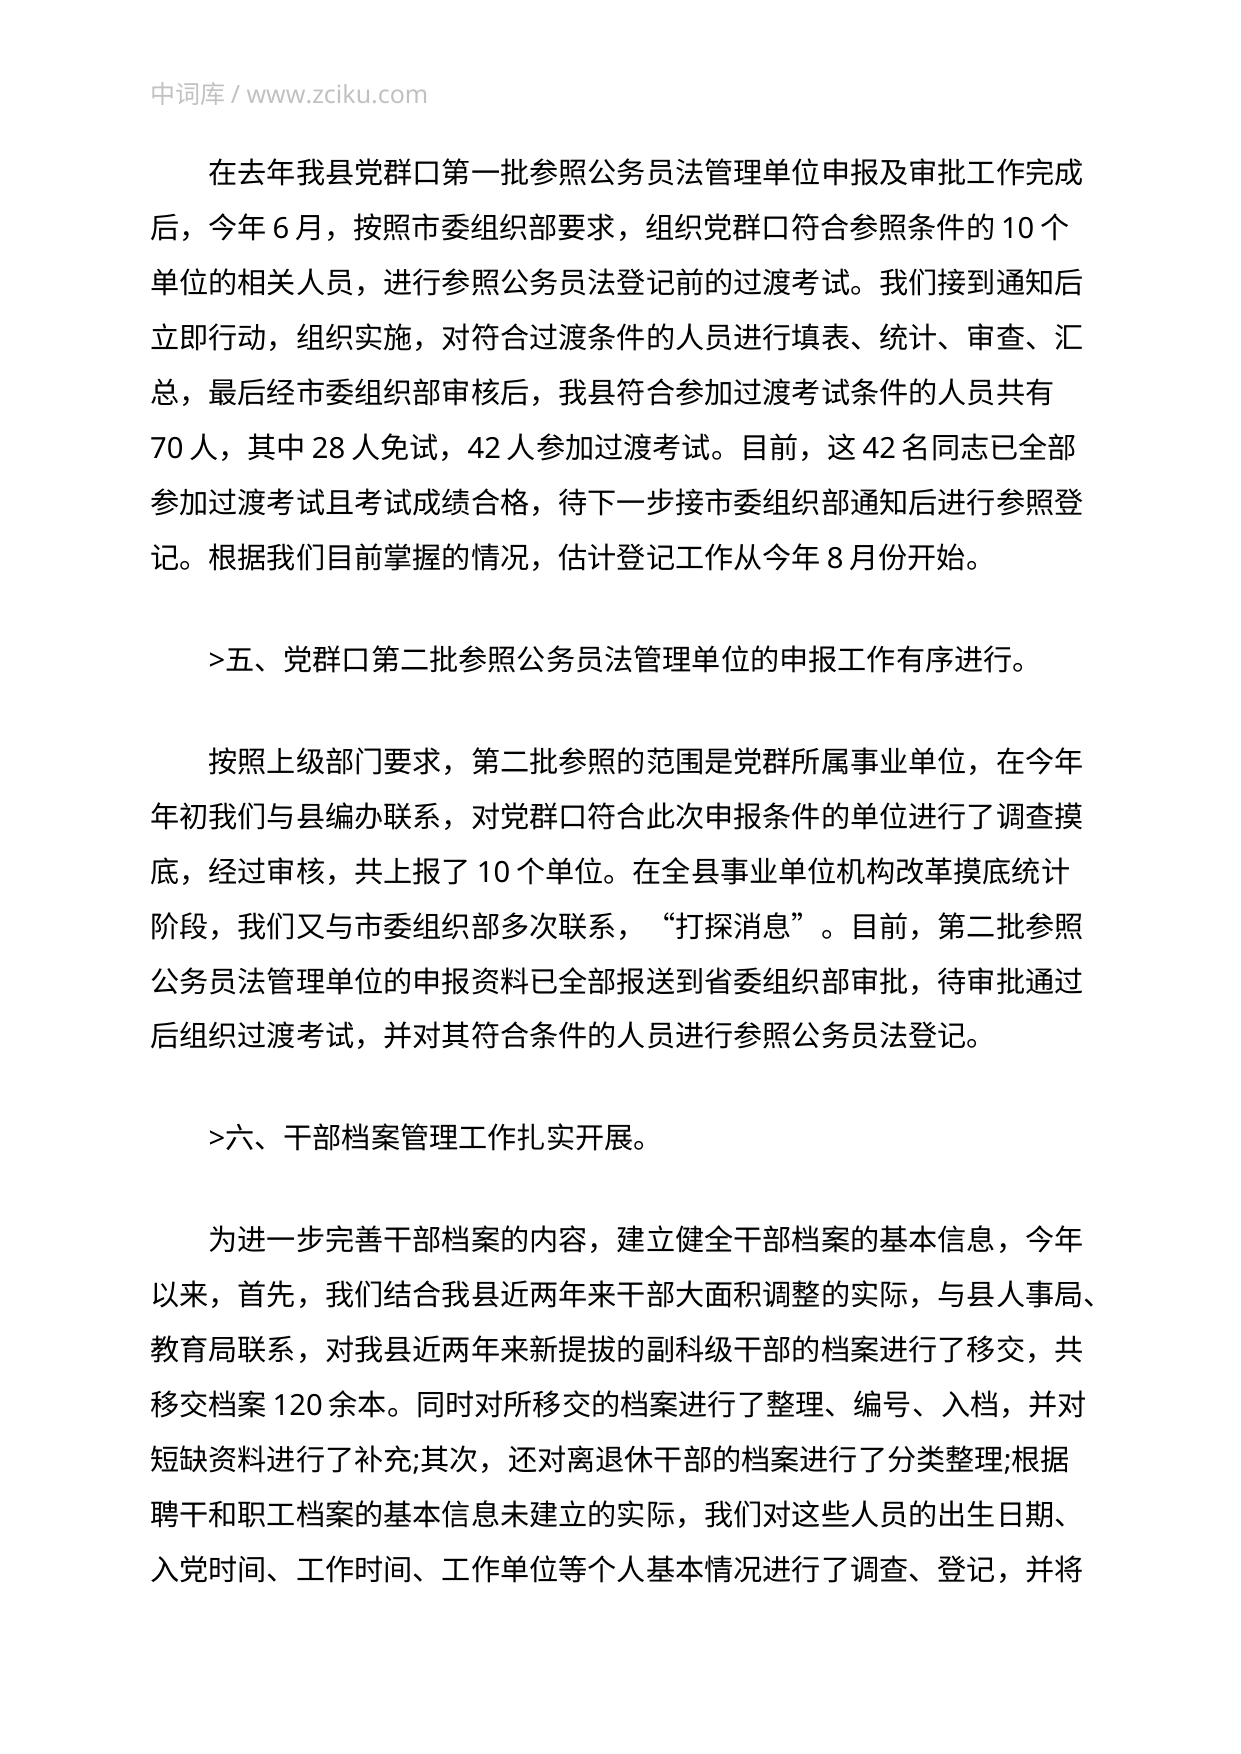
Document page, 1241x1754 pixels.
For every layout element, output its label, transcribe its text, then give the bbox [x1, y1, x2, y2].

text 在去年我县党群口第一批参照公务员法管理单位申报及审批工作完成后，今年6月，按照市委组织部要求，组织党群口符合参照条件的10个单位的相关人员，进行参照公务员法登记前的过渡考试。我们接到通知后立即行动，组织实施，对符合过渡条件的人员进行填表、统计、审查、汇总，最后经市委组织部审核后，我县符合参加过渡考试条件的人员共有70人，其中28人免试，42人参加过渡考试。目前，这42名同志已全部参加过渡考试且考试成绩合格，待下一步接市委组织部通知后进行参照登记。根据我们目前掌握的情况，估计登记工作从今年8月份开始。 [150, 150, 1090, 577]
text >五、党群口第二批参照公务员法管理单位的申报工作有序进行。 [150, 636, 1090, 679]
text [150, 1217, 1090, 1589]
text >六、干部档案管理工作扎实开展。 [150, 1115, 1090, 1157]
text 按照上级部门要求，第二批参照的范围是党群所属事业单位，在今年年初我们与县编办联系，对党群口符合此次申报条件的单位进行了调查摸底，经过审核，共上报了10个单位。在全县事业单位机构改革摸底统计阶段，我们又与市委组织部多次联系，“打探消息”。目前，第二批参照公务员法管理单位的申报资料已全部报送到省委组织部审批，待审批通过后组织过渡考试，并对其符合条件的人员进行参照公务员法登记。 [150, 738, 1090, 1055]
